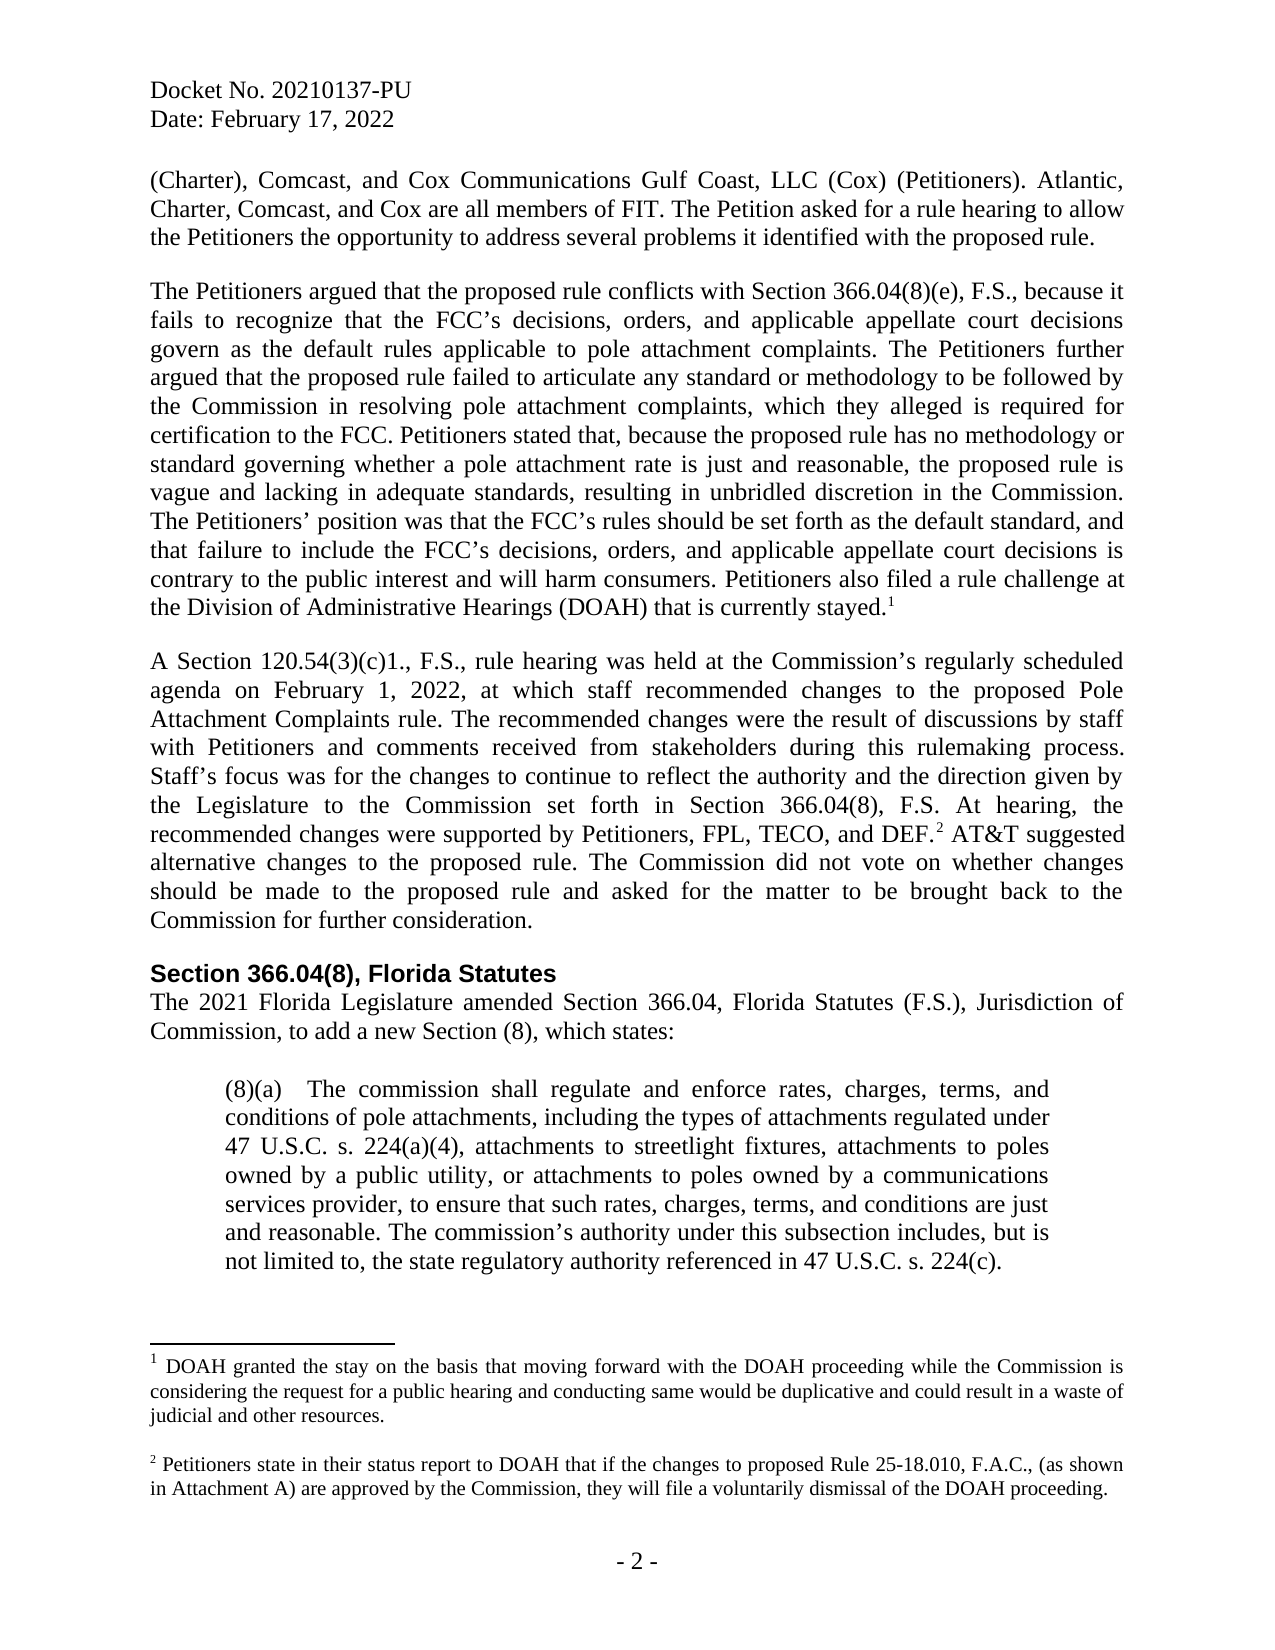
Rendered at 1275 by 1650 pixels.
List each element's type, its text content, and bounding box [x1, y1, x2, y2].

text A Section 120.54(3)(c)1., F.S., rule hearing was held at the Commission’s regularly scheduled agenda on February 1, 2022, at which staff recommended changes to the proposed Pole Attachment Complaints rule. The recommended changes were the result of discussions by staff with Petitioners and comments received from stakeholders during this rulemaking process. Staff’s focus was for the changes to continue to reflect the authority and the direction given by the Legislature to the Commission set forth in Section 366.04(8), F.S. At hearing, the recommended changes were supported by Petitioners, FPL, TECO, and DEF. AT&T suggested alternative changes to the proposed rule. The Commission did not vote on whether changes should be made to the proposed rule and asked for the matter to be brought back to the Commission for further consideration. [150, 646, 1125, 934]
text The 2021 Florida Legislature amended Section 366.04, Florida Statutes (F.S.), Jurisdiction of Commission, to add a new Section (8), which states: [150, 987, 1125, 1045]
text (8)(a) The commission shall regulate and enforce rates, charges, terms, and conditions of pole attachments, including the types of attachments regulated under 47 U.S.C. s. 224(a)(4), attachments to streetlight fixtures, attachments to poles owned by a public utility, or attachments to poles owned by a communications services provider, to ensure that such rates, charges, terms, and conditions are just and reasonable. The commission’s authority under this subsection includes, but is not limited to, the state regulatory authority referenced in 47 U.S.C. s. 224(c). [225, 1074, 1050, 1275]
text The Petitioners argued that the proposed rule conflicts with Section 366.04(8)(e), F.S., because it fails to recognize that the FCC’s decisions, orders, and applicable appellate court decisions govern as the default rules applicable to pole attachment complaints. The Petitioners further argued that the proposed rule failed to articulate any standard or methodology to be followed by the Commission in resolving pole attachment complaints, which they alleged is required for certification to the FCC. Petitioners stated that, because the proposed rule has no methodology or standard governing whether a pole attachment rate is just and reasonable, the proposed rule is vague and lacking in adequate standards, resulting in unbridled discretion in the Commission. The Petitioners’ position was that the FCC’s rules should be set forth as the default standard, and that failure to include the FCC’s decisions, orders, and applicable appellate court decisions is contrary to the public interest and will harm consumers. Petitioners also filed a rule challenge at the Division of Administrative Hearings (DOAH) that is currently stayed. [150, 276, 1125, 621]
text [150, 165, 1125, 251]
subtitle Section 366.04(8), Florida Statutes [150, 959, 1125, 987]
